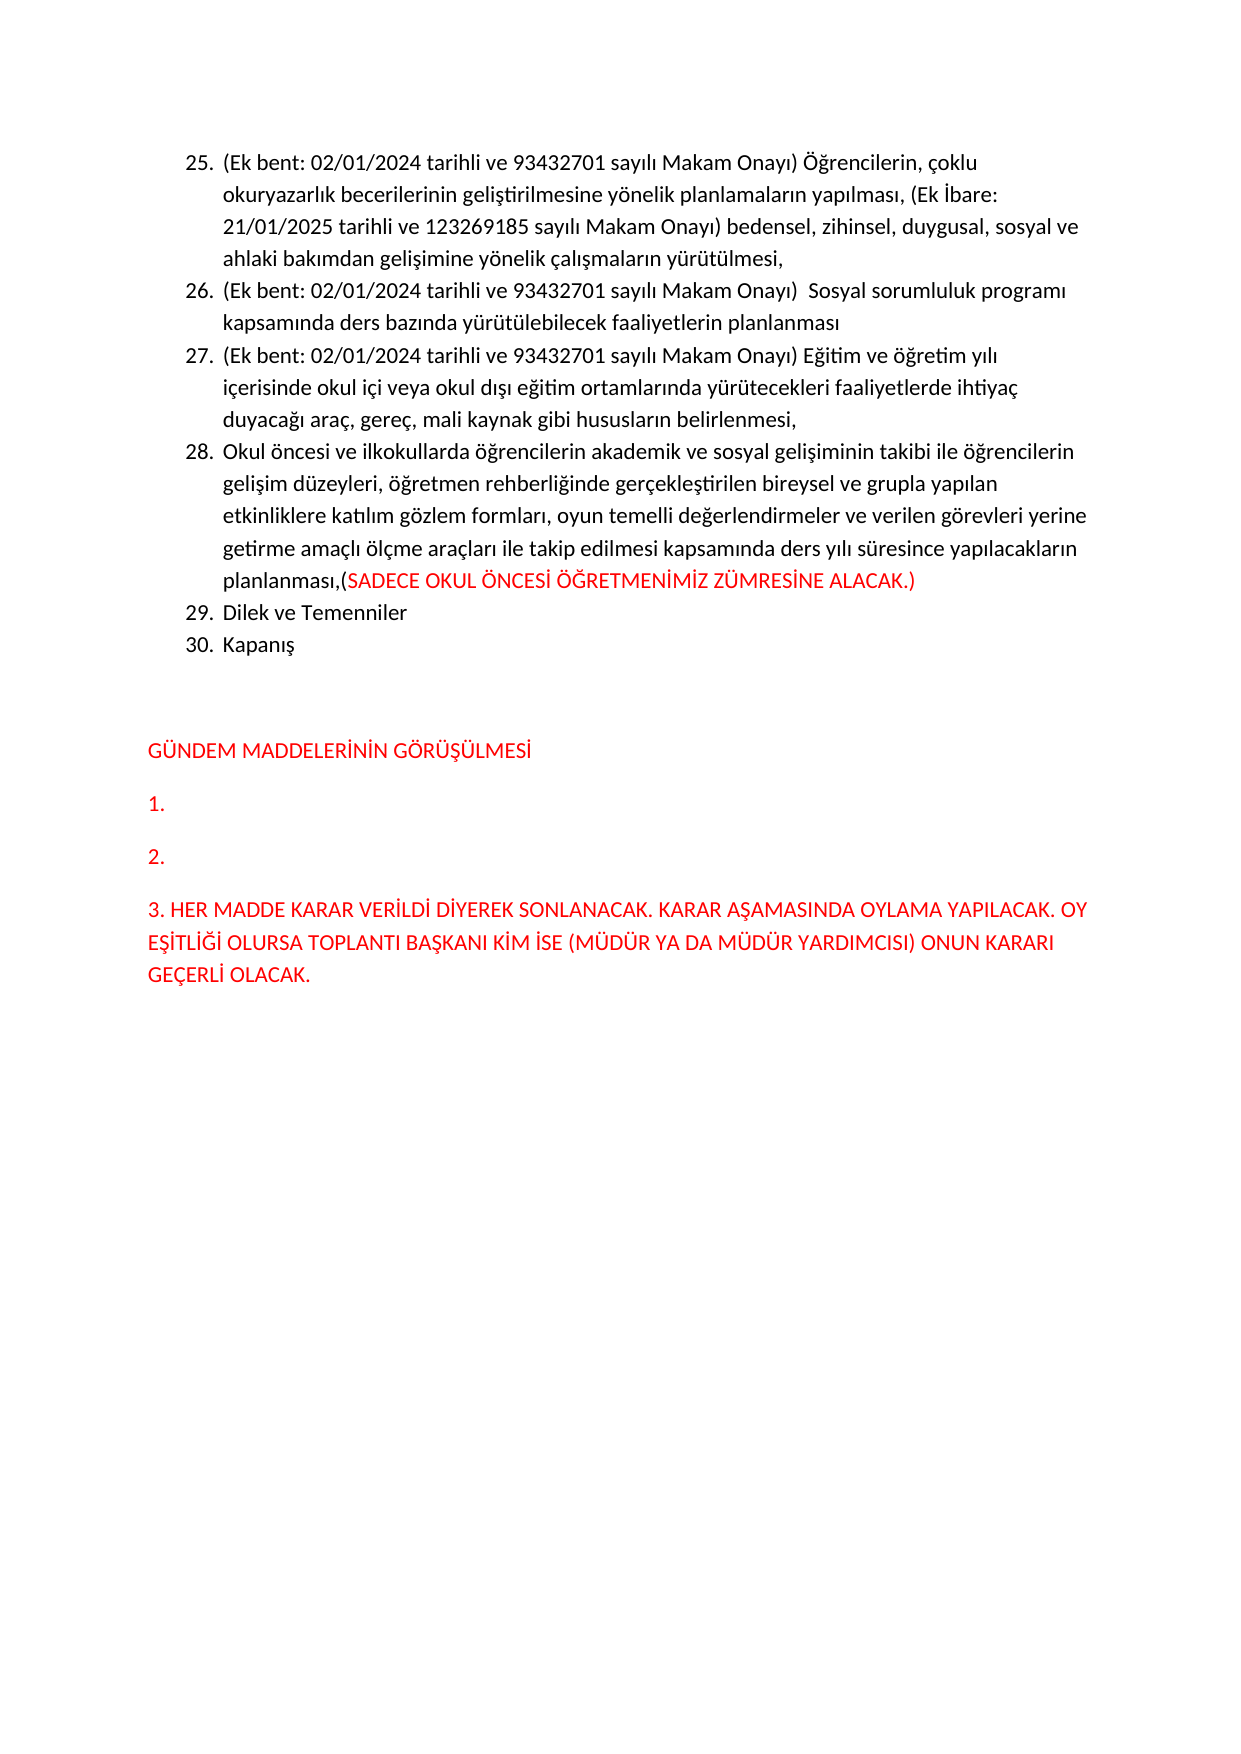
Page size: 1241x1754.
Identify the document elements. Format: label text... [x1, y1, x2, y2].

list Dilek ve Temenniler [185, 598, 1093, 626]
text 2. [148, 842, 1093, 871]
list (Ek bent: 02/01/2024 tarihli ve 93432701 sayılı Makam Onayı) Sosyal sorumluluk programı kapsamında ders bazında yürütülebilecek faaliyetlerin planlanması [185, 276, 1093, 337]
list Kapanış [185, 630, 1093, 658]
text 3. HER MADDE KARAR VERİLDİ DİYEREK SONLANACAK. KARAR AŞAMASINDA OYLAMA YAPILACAK. OY EŞİTLİĞİ OLURSA TOPLANTI BAŞKANI KİM İSE (MÜDÜR YA DA MÜDÜR YARDIMCISI) ONUN KARARI GEÇERLİ OLACAK. [148, 896, 1093, 988]
list Okul öncesi ve ilkokullarda öğrencilerin akademik ve sosyal gelişiminin takibi ile öğrencilerin gelişim düzeyleri, öğretmen rehberliğinde gerçekleştirilen bireysel ve grupla yapılan etkinliklere katılım gözlem formları, oyun temelli değerlendirmeler ve verilen görevleri yerine getirme amaçlı ölçme araçları ile takip edilmesi kapsamında ders yılı süresince yapılacakların planlanması,(SADECE OKUL ÖNCESİ ÖĞRETMENİMİZ ZÜMRESİNE ALACAK.) [185, 437, 1093, 594]
text 1. [148, 789, 1093, 817]
list (Ek bent: 02/01/2024 tarihli ve 93432701 sayılı Makam Onayı) Öğrencilerin, çoklu okuryazarlık becerilerinin geliştirilmesine yönelik planlamaların yapılması, (Ek İbare: 21/01/2025 tarihli ve 123269185 sayılı Makam Onayı) bedensel, zihinsel, duygusal, sosyal ve ahlaki bakımdan gelişimine yönelik çalışmaların yürütülmesi, [185, 148, 1093, 272]
text GÜNDEM MADDELERİNİN GÖRÜŞÜLMESİ [148, 736, 1093, 764]
list (Ek bent: 02/01/2024 tarihli ve 93432701 sayılı Makam Onayı) Eğitim ve öğretim yılı içerisinde okul içi veya okul dışı eğitim ortamlarında yürütecekleri faaliyetlerde ihtiyaç duyacağı araç, gereç, mali kaynak gibi hususların belirlenmesi, [185, 341, 1093, 433]
